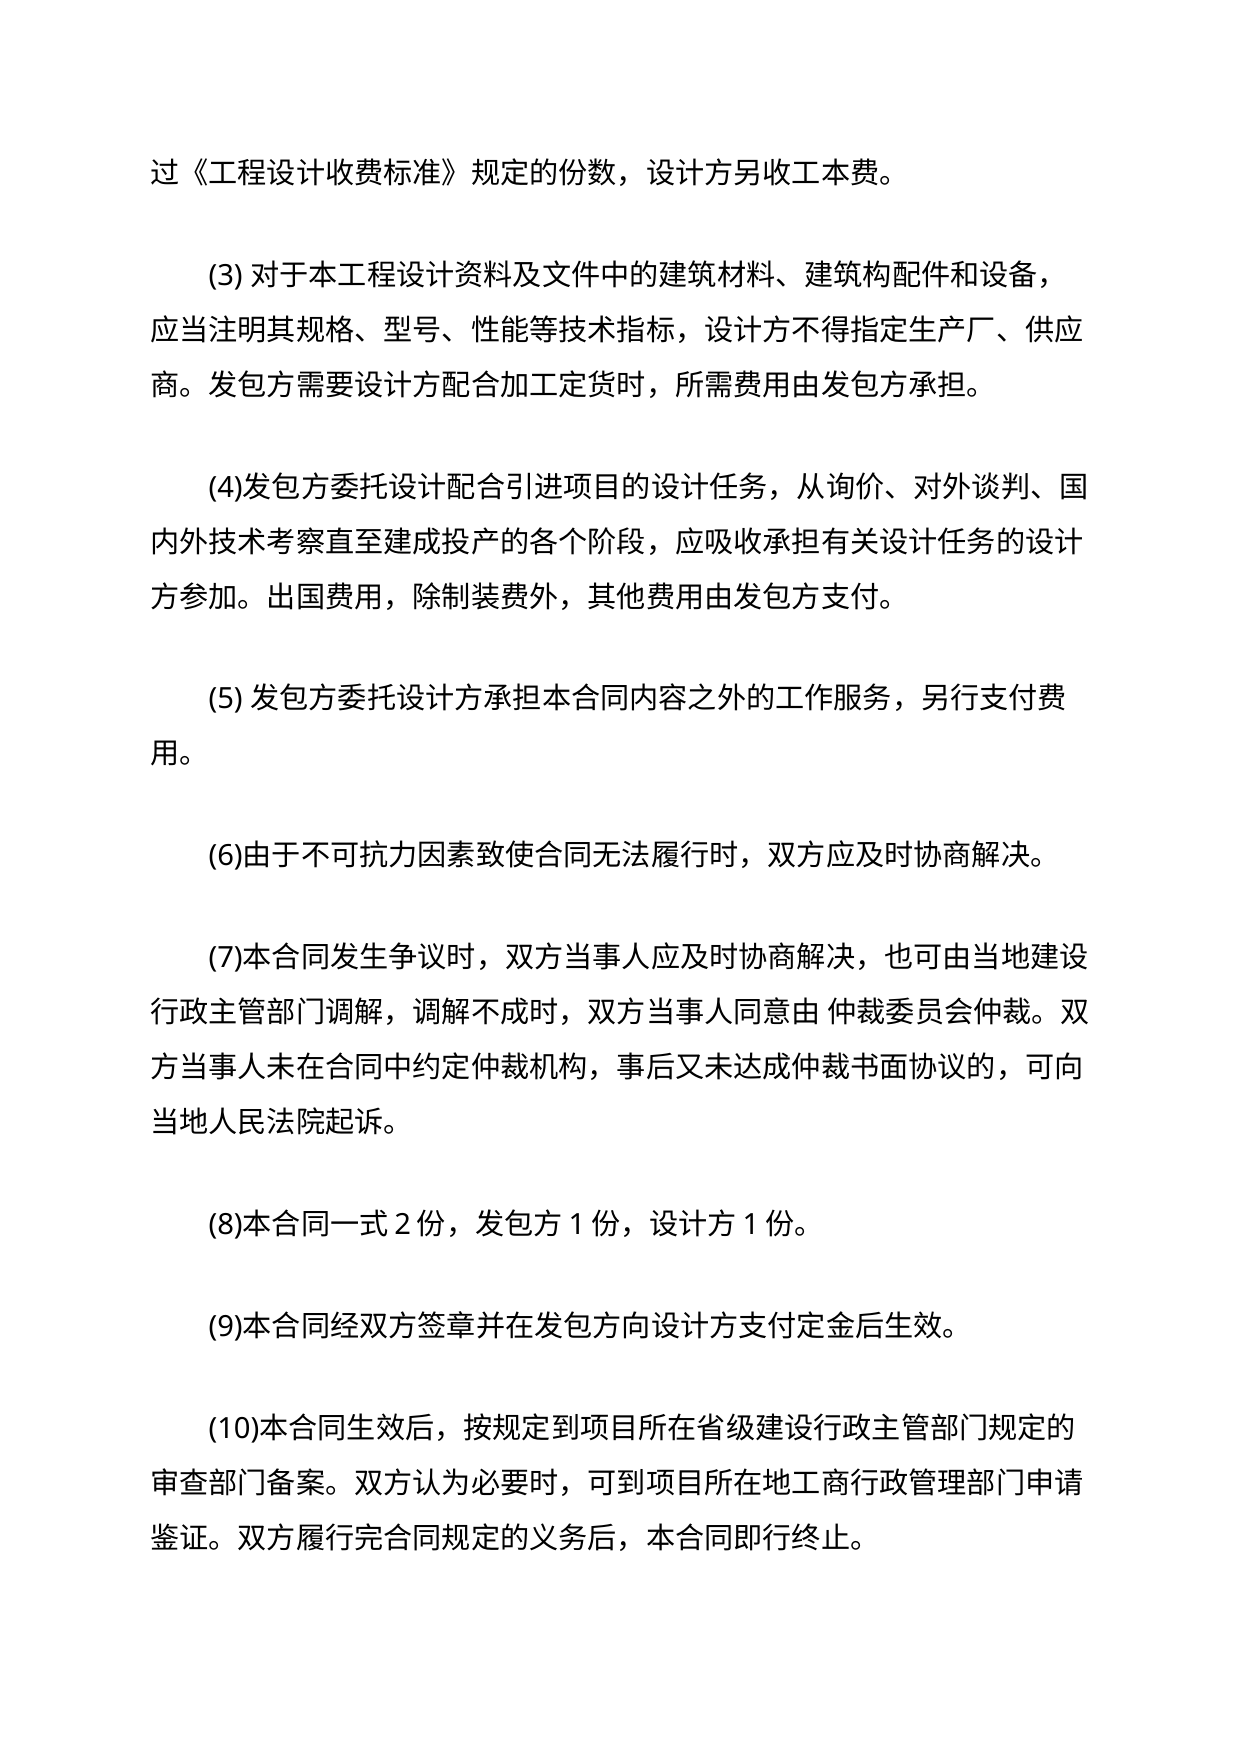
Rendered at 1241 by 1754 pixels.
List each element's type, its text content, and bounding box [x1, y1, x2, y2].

text (5) 发包方委托设计方承担本合同内容之外的工作服务，另行支付费用。 [150, 675, 1090, 772]
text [150, 150, 1090, 192]
text (10)本合同生效后，按规定到项目所在省级建设行政主管部门规定的审查部门备案。双方认为必要时，可到项目所在地工商行政管理部门申请鉴证。双方履行完合同规定的义务后，本合同即行终止。 [150, 1404, 1090, 1557]
text (4)发包方委托设计配合引进项目的设计任务，从询价、对外谈判、国内外技术考察直至建成投产的各个阶段，应吸收承担有关设计任务的设计方参加。出国费用，除制装费外，其他费用由发包方支付。 [150, 463, 1090, 616]
text (6)由于不可抗力因素致使合同无法履行时，双方应及时协商解决。 [150, 832, 1090, 874]
text (9)本合同经双方签章并在发包方向设计方支付定金后生效。 [150, 1302, 1090, 1345]
text (8)本合同一式2份，发包方1份，设计方1份。 [150, 1200, 1090, 1243]
text (3) 对于本工程设计资料及文件中的建筑材料、建筑构配件和设备，应当注明其规格、型号、性能等技术指标，设计方不得指定生产厂、供应商。发包方需要设计方配合加工定货时，所需费用由发包方承担。 [150, 252, 1090, 404]
text (7)本合同发生争议时，双方当事人应及时协商解决，也可由当地建设行政主管部门调解，调解不成时，双方当事人同意由 仲裁委员会仲裁。双方当事人未在合同中约定仲裁机构，事后又未达成仲裁书面协议的，可向当地人民法院起诉。 [150, 934, 1090, 1141]
